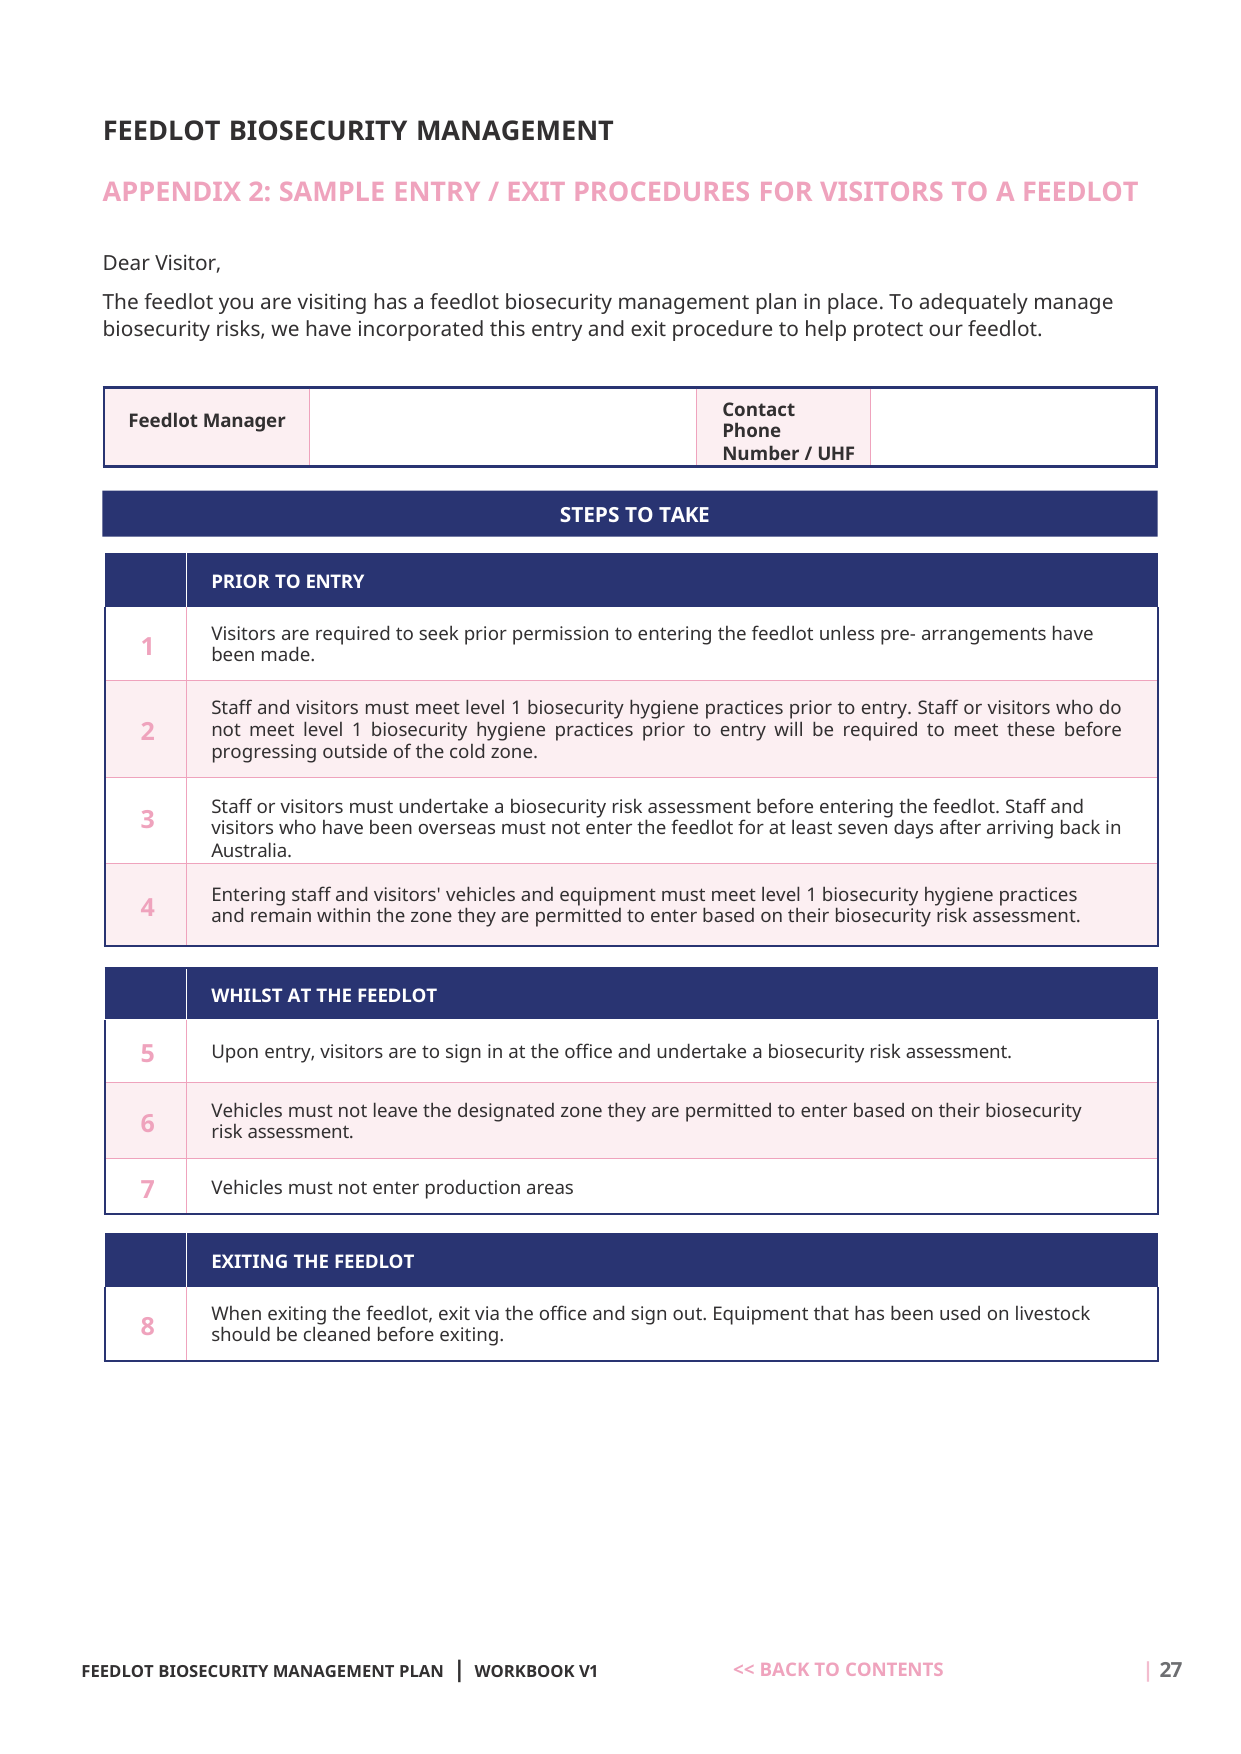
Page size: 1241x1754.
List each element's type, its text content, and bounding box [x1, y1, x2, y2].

table_cell Entering staff and visitors' vehicles and equipment must meet level 1 biosecurity hygiene practices and remain within the zone they are permitted to enter based on their biosecurity risk assessment. [187, 864, 1157, 945]
table_header EXITING THE FEEDLOT [187, 1233, 1158, 1287]
subtitle APPENDIX 2: SAMPLE ENTRY / EXIT PROCEDURES FOR VISITORS TO A FEEDLOT [102, 172, 1196, 209]
table_cell 3 [106, 778, 186, 862]
table_cell 2 [106, 681, 186, 777]
table_cell Staff and visitors must meet level 1 biosecurity hygiene practices prior to entry. Staff or visitors who do not meet level 1 biosecurity hygiene practices prior to entry will be required to meet these before progressing outside of the cold zone. [187, 681, 1157, 777]
table_cell Upon entry, visitors are to sign in at the office and undertake a biosecurity risk assessment. [187, 1020, 1157, 1082]
text Dear Visitor, [102, 248, 1196, 277]
table_header Feedlot Manager [105, 389, 309, 465]
table_header [310, 389, 696, 465]
table_cell Vehicles must not leave the designated zone they are permitted to enter based on their biosecurity risk assessment. [187, 1083, 1157, 1158]
table_cell 7 [106, 1159, 186, 1213]
table_cell When exiting the feedlot, exit via the office and sign out. Equipment that has been used on livestock should be cleaned before exiting. [187, 1287, 1157, 1360]
table_header [105, 969, 186, 1019]
table_header [105, 1233, 186, 1287]
table_cell 4 [106, 864, 186, 945]
table_cell 8 [106, 1287, 186, 1360]
table_cell 5 [106, 1020, 186, 1082]
table_cell 1 [106, 607, 186, 680]
table_header [105, 553, 186, 607]
table_cell Vehicles must not enter production areas [187, 1159, 1157, 1213]
table_header Contact Phone Number / UHF [697, 389, 870, 465]
table_header [871, 389, 1155, 465]
table_cell 6 [106, 1083, 186, 1158]
text The feedlot you are visiting has a feedlot biosecurity management plan in place. To adequately manage biosecurity risks, we have incorporated this entry and exit procedure to help protect our feedlot. [102, 288, 1131, 342]
table_header WHILST AT THE FEEDLOT [187, 969, 1158, 1019]
table_header PRIOR TO ENTRY [187, 553, 1158, 607]
table_cell Visitors are required to seek prior permission to entering the feedlot unless pre- arrangements have been made. [187, 607, 1157, 680]
table_cell Staff or visitors must undertake a biosecurity risk assessment before entering the feedlot. Staff and visitors who have been overseas must not enter the feedlot for at least seven days after arriving back in Australia. [187, 778, 1157, 862]
